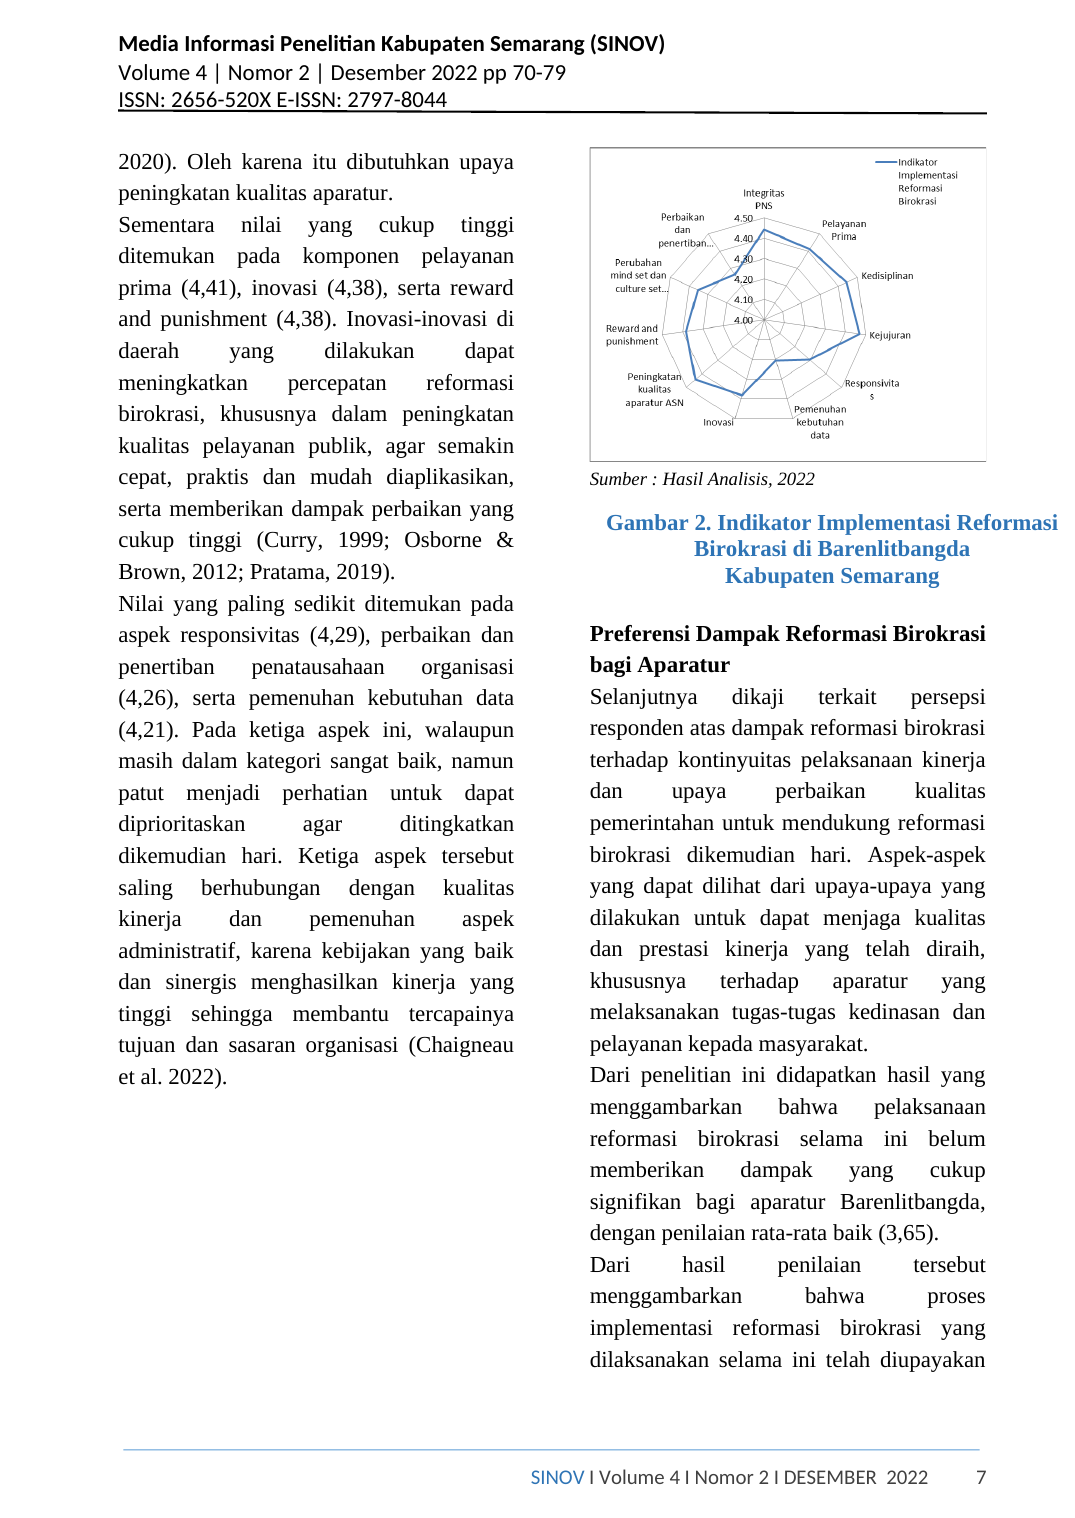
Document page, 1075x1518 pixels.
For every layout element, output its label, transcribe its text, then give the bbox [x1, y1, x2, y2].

text Sumber : Hasil Analisis, 2022 [589, 468, 978, 489]
picture [589, 147, 987, 462]
text Selanjutnya dikaji terkait persepsi responden atas dampak reformasi birokrasi terhadap kontinyuitas pelaksanaan kinerja dan upaya perbaikan kualitas pemerintahan untuk mendukung reformasi birokrasi dikemudian hari. Aspek-aspek yang dapat dilihat dari upaya-upaya yang dilakukan untuk dapat menjaga kualitas dan prestasi kinerja yang telah diraih, khususnya terhadap aparatur yang melaksanakan tugas-tugas kedinasan dan pelayanan kepada masyarakat. [589, 683, 986, 1056]
text Sementara nilai yang cukup tinggi ditemukan pada komponen pelayanan prima (4,41), inovasi (4,38), serta reward and punishment (4,38). Inovasi-inovasi di daerah yang dilakukan dapat meningkatkan percepatan reformasi birokrasi, khususnya dalam peningkatan kualitas pelayanan publik, agar semakin cepat, praktis dan mudah diaplikasikan, serta memberikan dampak perbaikan yang cukup tinggi (Curry, 1999; Osborne & Brown, 2012; Pratama, 2019). [118, 211, 514, 584]
text Gambar 2. Indikator Implementasi Reformasi Birokrasi di Barenlitbangda [589, 509, 1075, 562]
text Kabupaten Semarang [589, 562, 1075, 588]
text Nilai yang paling sedikit ditemukan pada aspek responsivitas (4,29), perbaikan dan penertiban penatausahaan organisasi (4,26), serta pemenuhan kebutuhan data (4,21). Pada ketiga aspek ini, walaupun masih dalam kategori sangat baik, namun patut menjadi perhatian untuk dapat diprioritaskan agar ditingkatkan dikemudian hari. Ketiga aspek tersebut saling berhubungan dengan kualitas kinerja dan pemenuhan aspek administratif, karena kebijakan yang baik dan sinergis menghasilkan kinerja yang tinggi sehingga membantu tercapainya tujuan dan sasaran organisasi (Chaigneau et al. 2022). [118, 589, 514, 1089]
text Dari penelitian ini didapatkan hasil yang menggambarkan bahwa pelaksanaan reformasi birokrasi selama ini belum memberikan dampak yang cukup signifikan bagi aparatur Barenlitbangda, dengan penilaian rata-rata baik (3,65). [589, 1062, 986, 1246]
text Preferensi Dampak Reformasi Birokrasi bagi Aparatur [589, 620, 986, 678]
